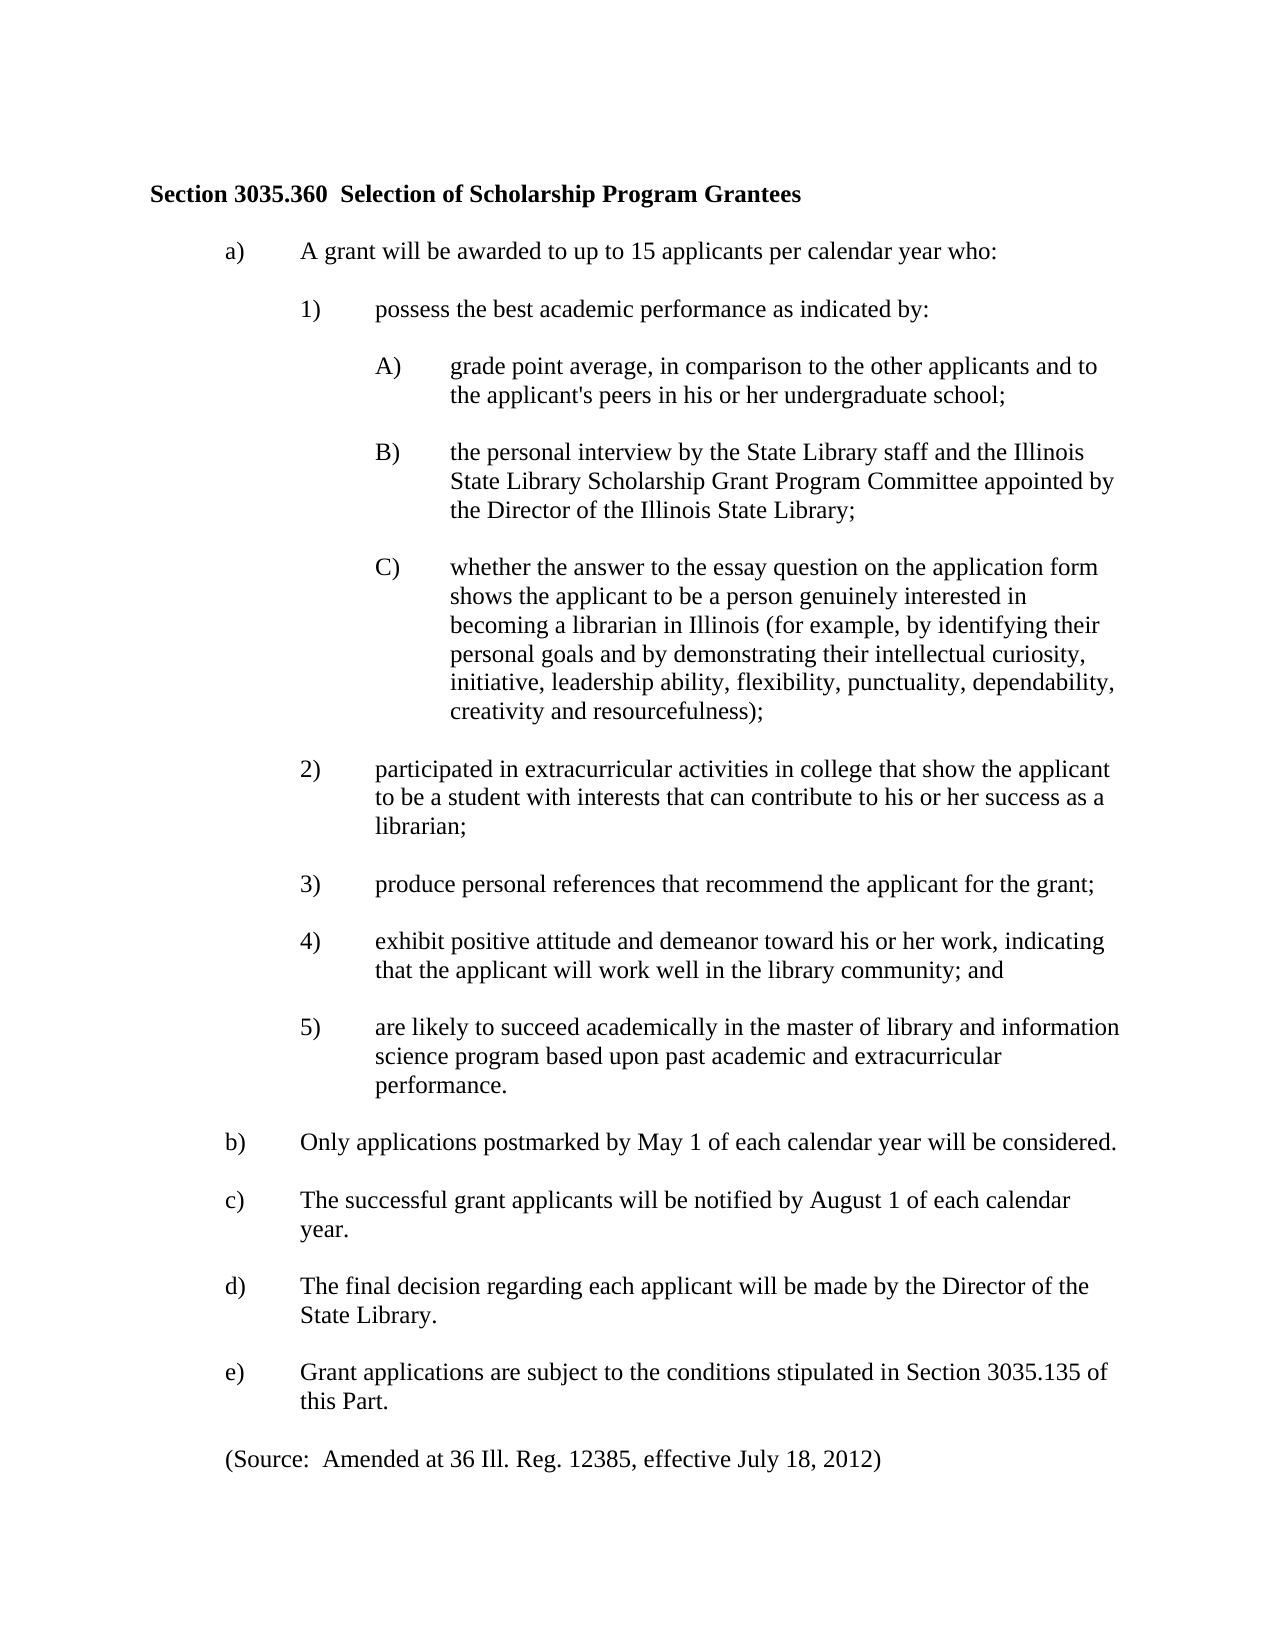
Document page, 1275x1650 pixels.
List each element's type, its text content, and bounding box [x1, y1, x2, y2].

text A) grade point average, in comparison to the other applicants and to the applicant's peers in his or her undergraduate school; [375, 351, 1125, 409]
text C) whether the answer to the essay question on the application form shows the applicant to be a person genuinely interested in becoming a librarian in Illinois (for example, by identifying their personal goals and by demonstrating their intellectual curiosity, initiative, leadership ability, flexibility, punctuality, dependability, creativity and resourcefulness); [375, 552, 1125, 725]
text 2) participated in extracurricular activities in college that show the applicant to be a student with interests that can contribute to his or her success as a librarian; [300, 754, 1125, 840]
text 4) exhibit positive attitude and demeanor toward his or her work, indicating that the applicant will work well in the library community; and [300, 926, 1125, 984]
text a) A grant will be awarded to up to 15 applicants per calendar year who: [225, 236, 1125, 265]
text B) the personal interview by the State Library staff and the Illinois State Library Scholarship Grant Program Committee appointed by the Director of the Illinois State Library; [375, 437, 1125, 524]
text (Source: Amended at 36 Ill. Reg. 12385, effective July 18, 2012) [150, 1444, 1125, 1472]
text 1) possess the best academic performance as indicated by: [300, 294, 1125, 322]
text Section 3035.360 Selection of Scholarship Program Grantees [150, 179, 1125, 207]
text 3) produce personal references that recommend the applicant for the grant; [300, 869, 1125, 897]
text c) The successful grant applicants will be notified by August 1 of each calendar year. [225, 1185, 1125, 1242]
text 5) are likely to succeed academically in the master of library and information science program based upon past academic and extracurricular performance. [300, 1012, 1125, 1099]
text b) Only applications postmarked by May 1 of each calendar year will be considered. [225, 1127, 1125, 1156]
text d) The final decision regarding each applicant will be made by the Director of the State Library. [225, 1271, 1125, 1329]
text e) Grant applications are subject to the conditions stipulated in Section 3035.135 of this Part. [225, 1357, 1125, 1415]
